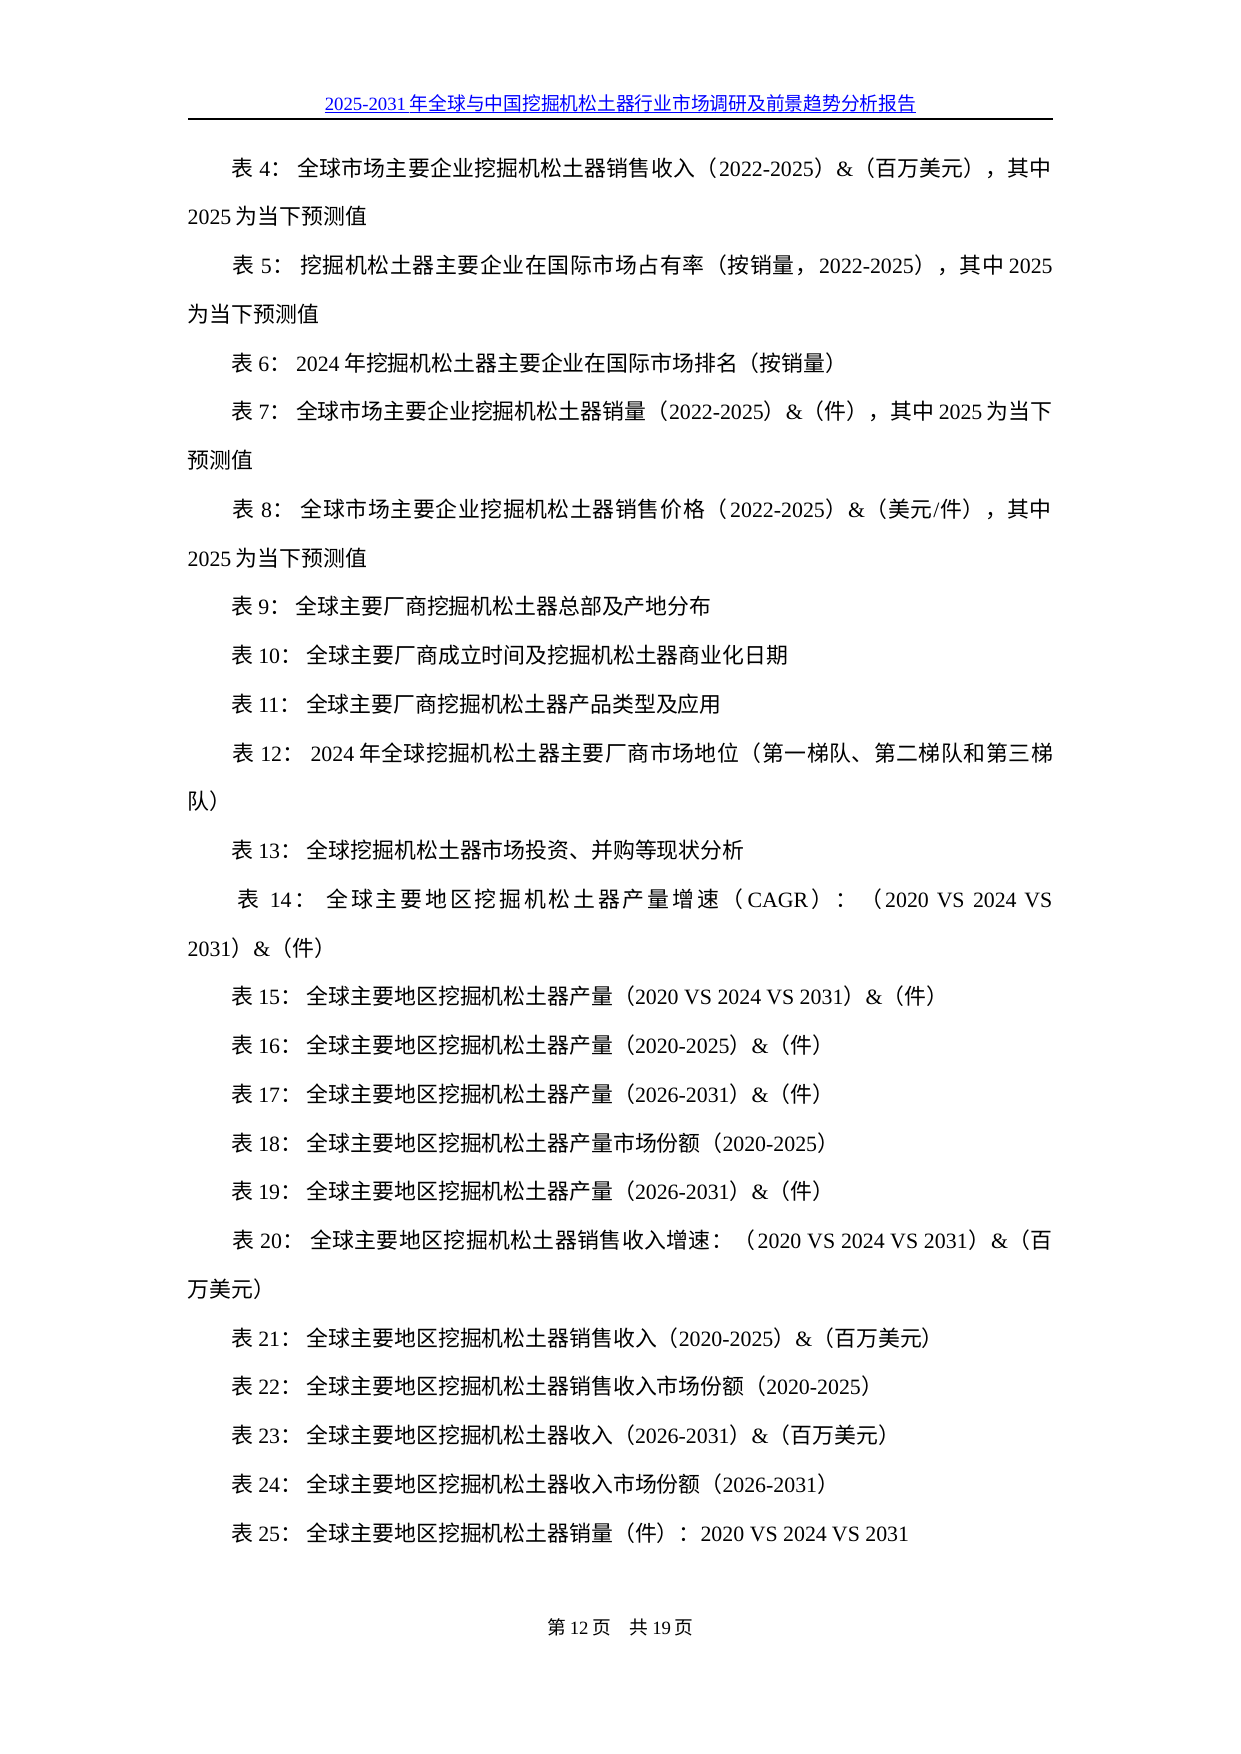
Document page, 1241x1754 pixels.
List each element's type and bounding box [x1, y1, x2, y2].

text [187, 150, 1053, 1548]
